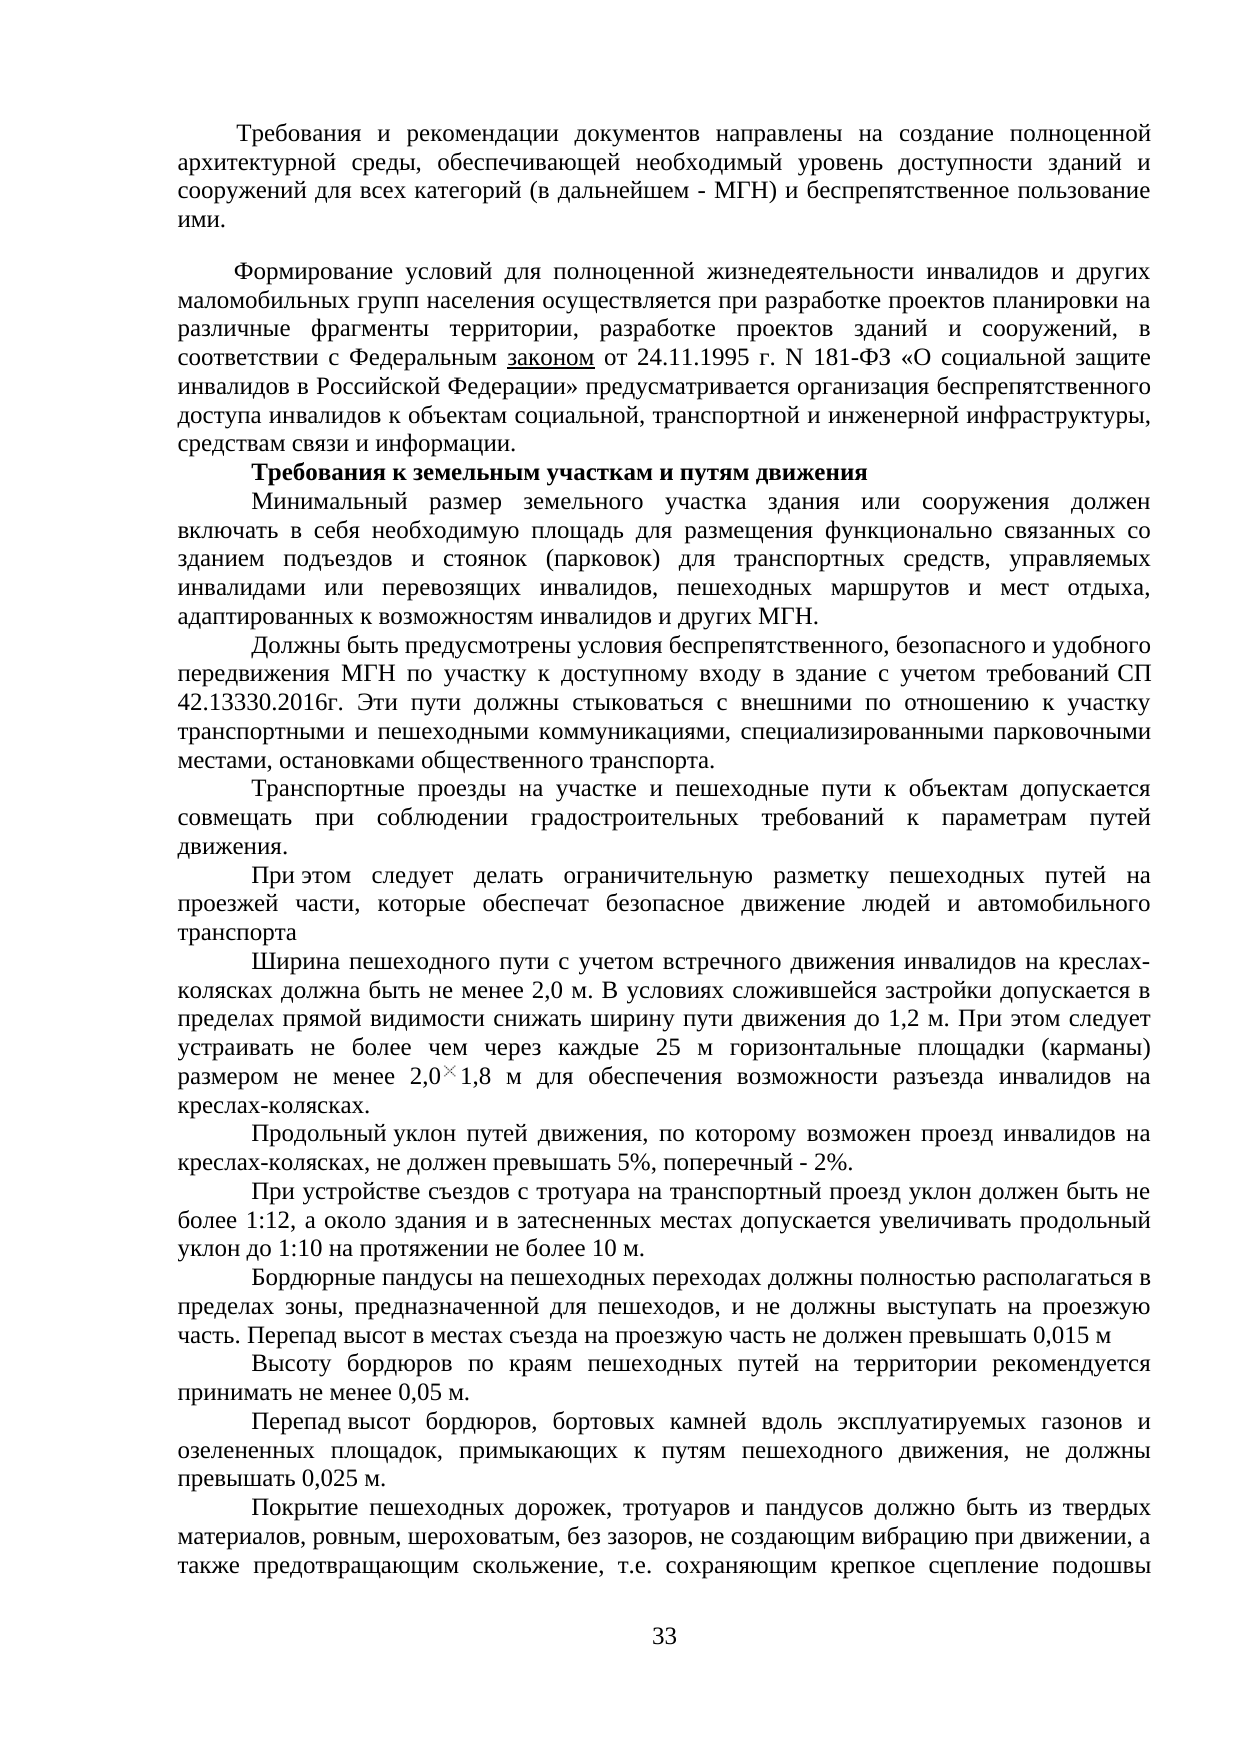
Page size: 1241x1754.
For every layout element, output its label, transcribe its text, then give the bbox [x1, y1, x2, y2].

picture [441, 1064, 461, 1085]
text Продольный уклон путей движения, по которому возможен проезд инвалидов на креслах-колясках, не должен превышать 5%, поперечный - 2%. [177, 1118, 1152, 1176]
text При этом следует делать ограничительную разметку пешеходных путей на проезжей части, которые обеспечат безопасное движение людей и автомобильного транспорта [177, 860, 1152, 946]
text Требования к земельным участкам и путям движения [177, 457, 1152, 486]
text Транспортные проезды на участке и пешеходные пути к объектам допускается совмещать при соблюдении градостроительных требований к параметрам путей движения. [177, 773, 1152, 860]
text Ширина пешеходного пути с учетом встречного движения инвалидов на креслах-колясках должна быть не менее 2,0 м. В условиях сложившейся застройки допускается в пределах прямой видимости снижать ширину пути движения до 1,2 м. При этом следует устраивать не более чем через каждые 25 м горизонтальные площадки (карманы) размером не менее 2,01,8 м для обеспечения возможности разъезда инвалидов на креслах-колясках. [177, 946, 1152, 1118]
text Бордюрные пандусы на пешеходных переходах должны полностью располагаться в пределах зоны, предназначенной для пешеходов, и не должны выступать на проезжую часть. Перепад высот в местах съезда на проезжую часть не должен превышать 0,015 м [177, 1262, 1152, 1348]
text При устройстве съездов с тротуара на транспортный проезд уклон должен быть не более 1:12, а около здания и в затесненных местах допускается увеличивать продольный уклон до 1:10 на протяжении не более 10 м. [177, 1176, 1152, 1262]
text Требования и рекомендации документов направлены на создание полноценной архитектурной среды, обеспечивающей необходимый уровень доступности зданий и сооружений для всех категорий (в дальнейшем - МГН) и беспрепятственное пользование ими. [177, 118, 1152, 233]
text Перепад высот бордюров, бортовых камней вдоль эксплуатируемых газонов и озелененных площадок, примыкающих к путям пешеходного движения, не должны превышать 0,025 м. [177, 1406, 1152, 1492]
text Должны быть предусмотрены условия беспрепятственного, безопасного и удобного передвижения МГН по участку к доступному входу в здание с учетом требований СП 42.13330.2016г. Эти пути должны стыковаться с внешними по отношению к участку транспортными и пешеходными коммуникациями, специализированными парковочными местами, остановками общественного транспорта. [177, 630, 1152, 773]
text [177, 1492, 1152, 1578]
text Формирование условий для полноценной жизнедеятельности инвалидов и других маломобильных групп населения осуществляется при разработке проектов планировки на различные фрагменты территории, разработке проектов зданий и сооружений, в соответствии с Федеральным законом от 24.11.1995 г. N 181-ФЗ «О социальной защите инвалидов в Российской Федерации» предусматривается организация беспрепятственного доступа инвалидов к объектам социальной, транспортной и инженерной инфраструктуры, средствам связи и информации. [177, 256, 1152, 457]
text Высоту бордюров по краям пешеходных путей на территории рекомендуется принимать не менее 0,05 м. [177, 1348, 1152, 1406]
text Минимальный размер земельного участка здания или сооружения должен включать в себя необходимую площадь для размещения функционально связанных со зданием подъездов и стоянок (парковок) для транспортных средств, управляемых инвалидами или перевозящих инвалидов, пешеходных маршрутов и мест отдыха, адаптированных к возможностям инвалидов и других МГН. [177, 486, 1152, 630]
